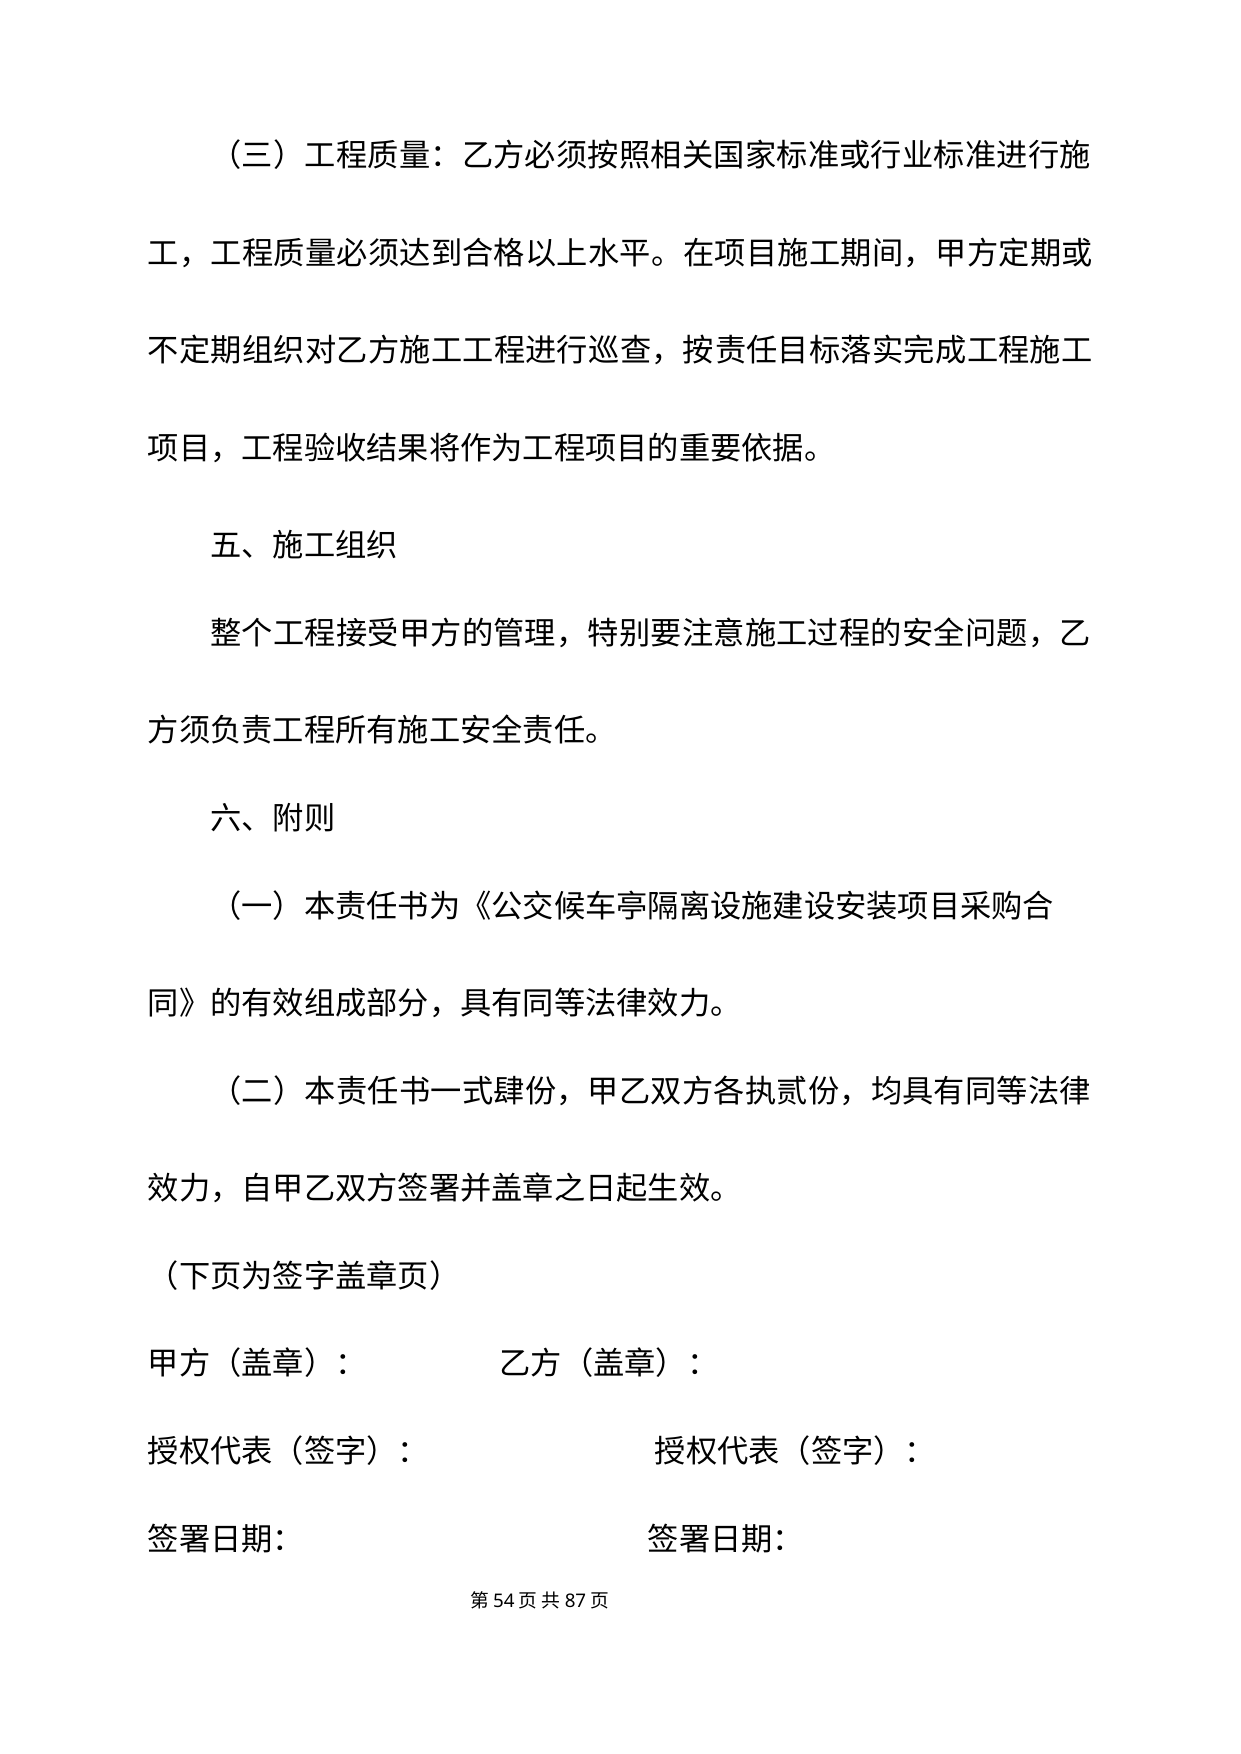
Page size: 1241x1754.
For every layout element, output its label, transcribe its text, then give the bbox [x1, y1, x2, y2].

text （一）本责任书为《公交候车亭隔离设施建设安装项目采购合同》的有效组成部分，具有同等法律效力。 [148, 871, 1093, 1033]
text 签署日期： 签署日期： [148, 1504, 1093, 1569]
text 甲方（盖章）： 乙方（盖章）： [148, 1329, 1093, 1394]
text 六、附则 [148, 783, 1093, 848]
text 授权代表（签字）： 授权代表（签字）： [148, 1416, 1093, 1481]
text （下页为签字盖章页） [148, 1241, 1093, 1306]
text 整个工程接受甲方的管理，特别要注意施工过程的安全问题，乙方须负责工程所有施工安全责任。 [148, 598, 1093, 761]
text （三）工程质量：乙方必须按照相关国家标准或行业标准进行施工，工程质量必须达到合格以上水平。在项目施工期间，甲方定期或不定期组织对乙方施工工程进行巡查，按责任目标落实完成工程施工项目，工程验收结果将作为工程项目的重要依据。 五、施工组织 [148, 121, 1093, 576]
text （二）本责任书一式肆份，甲乙双方各执贰份，均具有同等法律效力，自甲乙双方签署并盖章之日起生效。 [148, 1056, 1093, 1218]
